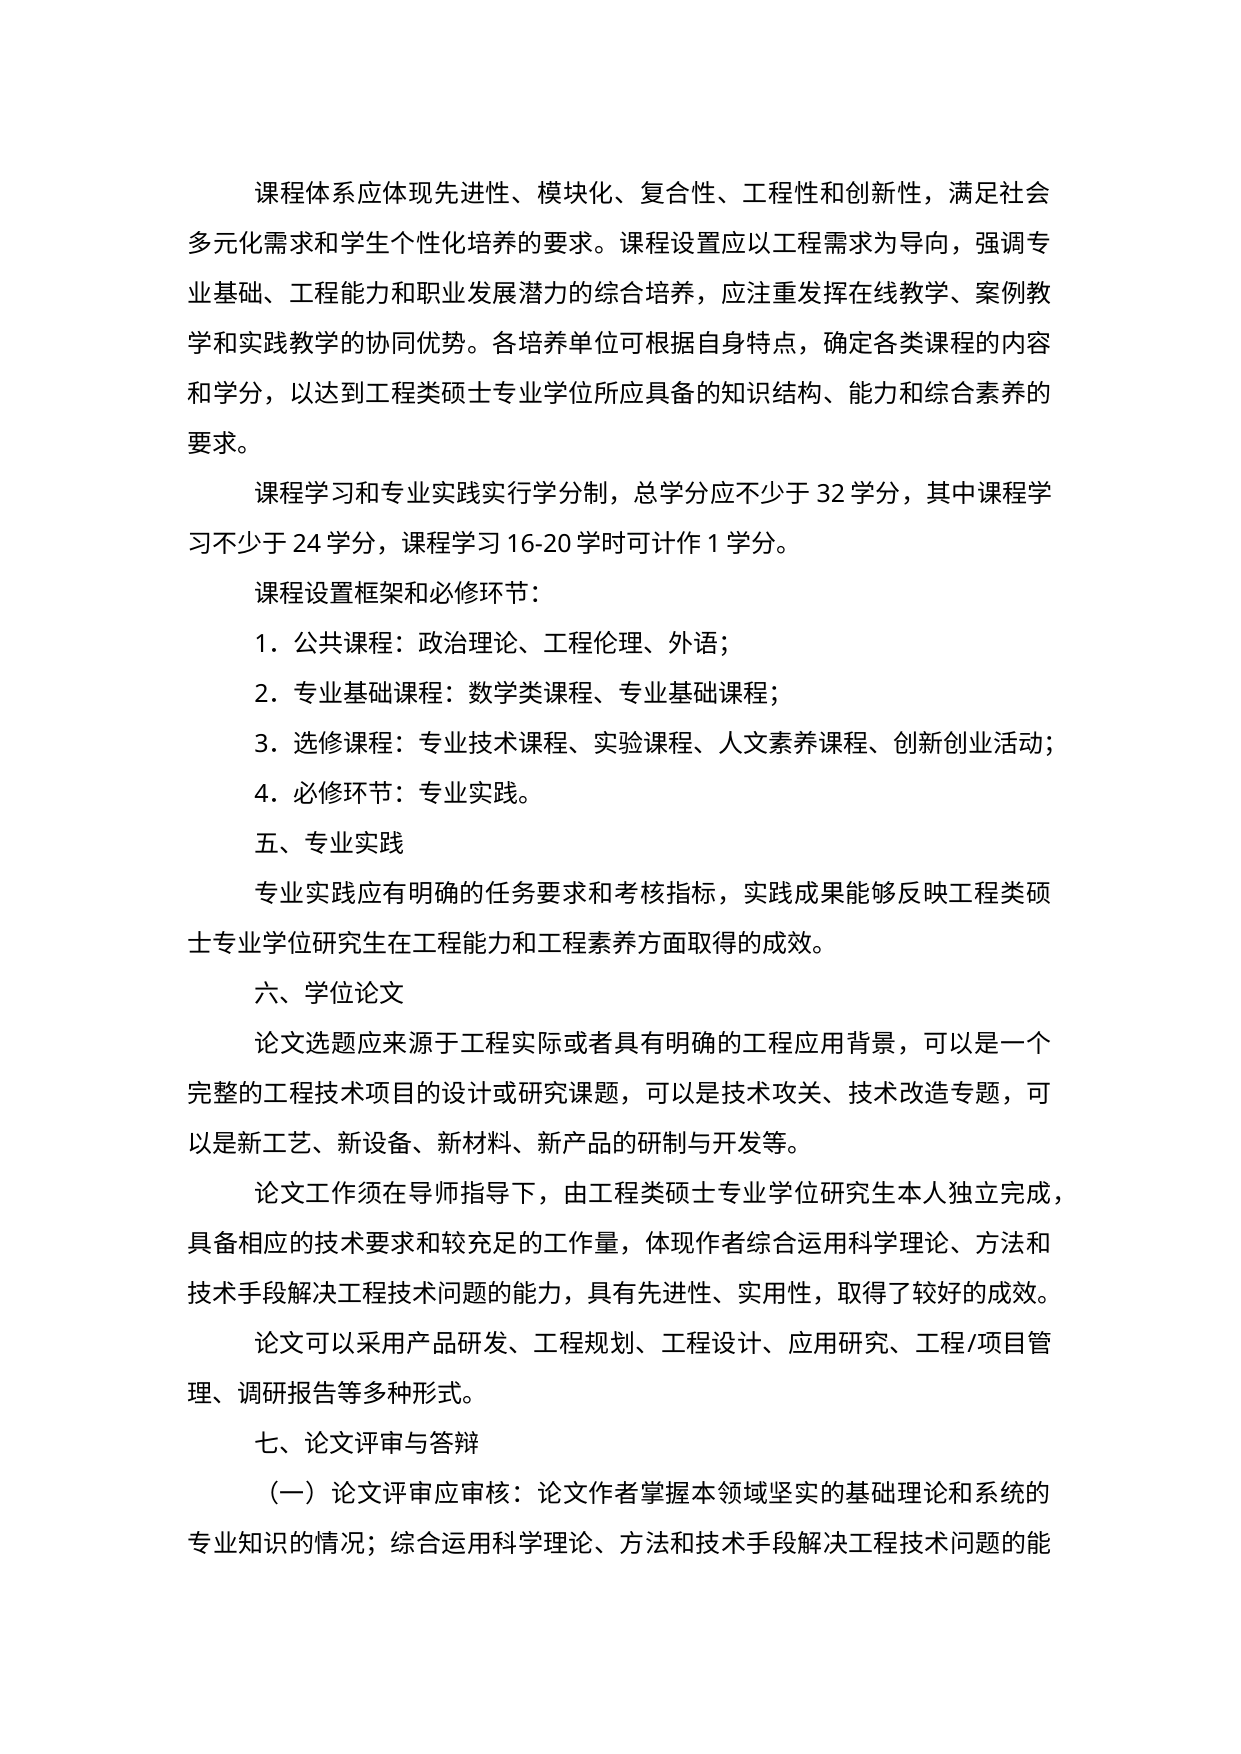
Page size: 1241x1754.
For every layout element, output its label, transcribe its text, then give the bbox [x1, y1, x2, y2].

text 六、学位论文 [187, 962, 1053, 1012]
text 专业实践应有明确的任务要求和考核指标，实践成果能够反映工程类硕士专业学位研究生在工程能力和工程素养方面取得的成效。 [187, 862, 1053, 962]
text 课程设置框架和必修环节： [187, 562, 1053, 612]
text 五、专业实践 [187, 812, 1053, 862]
text 4．必修环节：专业实践。 [187, 762, 1053, 812]
text 3．选修课程：专业技术课程、实验课程、人文素养课程、创新创业活动； [187, 712, 1053, 762]
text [187, 1462, 1053, 1562]
text 七、论文评审与答辩 [187, 1412, 1053, 1462]
text 论文工作须在导师指导下，由工程类硕士专业学位研究生本人独立完成，具备相应的技术要求和较充足的工作量，体现作者综合运用科学理论、方法和技术手段解决工程技术问题的能力，具有先进性、实用性，取得了较好的成效。 [187, 1162, 1053, 1312]
text 课程体系应体现先进性、模块化、复合性、工程性和创新性，满足社会多元化需求和学生个性化培养的要求。课程设置应以工程需求为导向，强调专业基础、工程能力和职业发展潜力的综合培养，应注重发挥在线教学、案例教学和实践教学的协同优势。各培养单位可根据自身特点，确定各类课程的内容和学分，以达到工程类硕士专业学位所应具备的知识结构、能力和综合素养的要求。 [187, 162, 1053, 462]
text 课程学习和专业实践实行学分制，总学分应不少于32学分，其中课程学习不少于24学分，课程学习16-20学时可计作1学分。 [187, 462, 1053, 562]
text 2．专业基础课程：数学类课程、专业基础课程； [187, 662, 1053, 712]
text 论文选题应来源于工程实际或者具有明确的工程应用背景，可以是一个完整的工程技术项目的设计或研究课题，可以是技术攻关、技术改造专题，可以是新工艺、新设备、新材料、新产品的研制与开发等。 [187, 1012, 1053, 1162]
text 1．公共课程：政治理论、工程伦理、外语； [187, 612, 1053, 662]
text 论文可以采用产品研发、工程规划、工程设计、应用研究、工程/项目管理、调研报告等多种形式。 [187, 1312, 1053, 1412]
